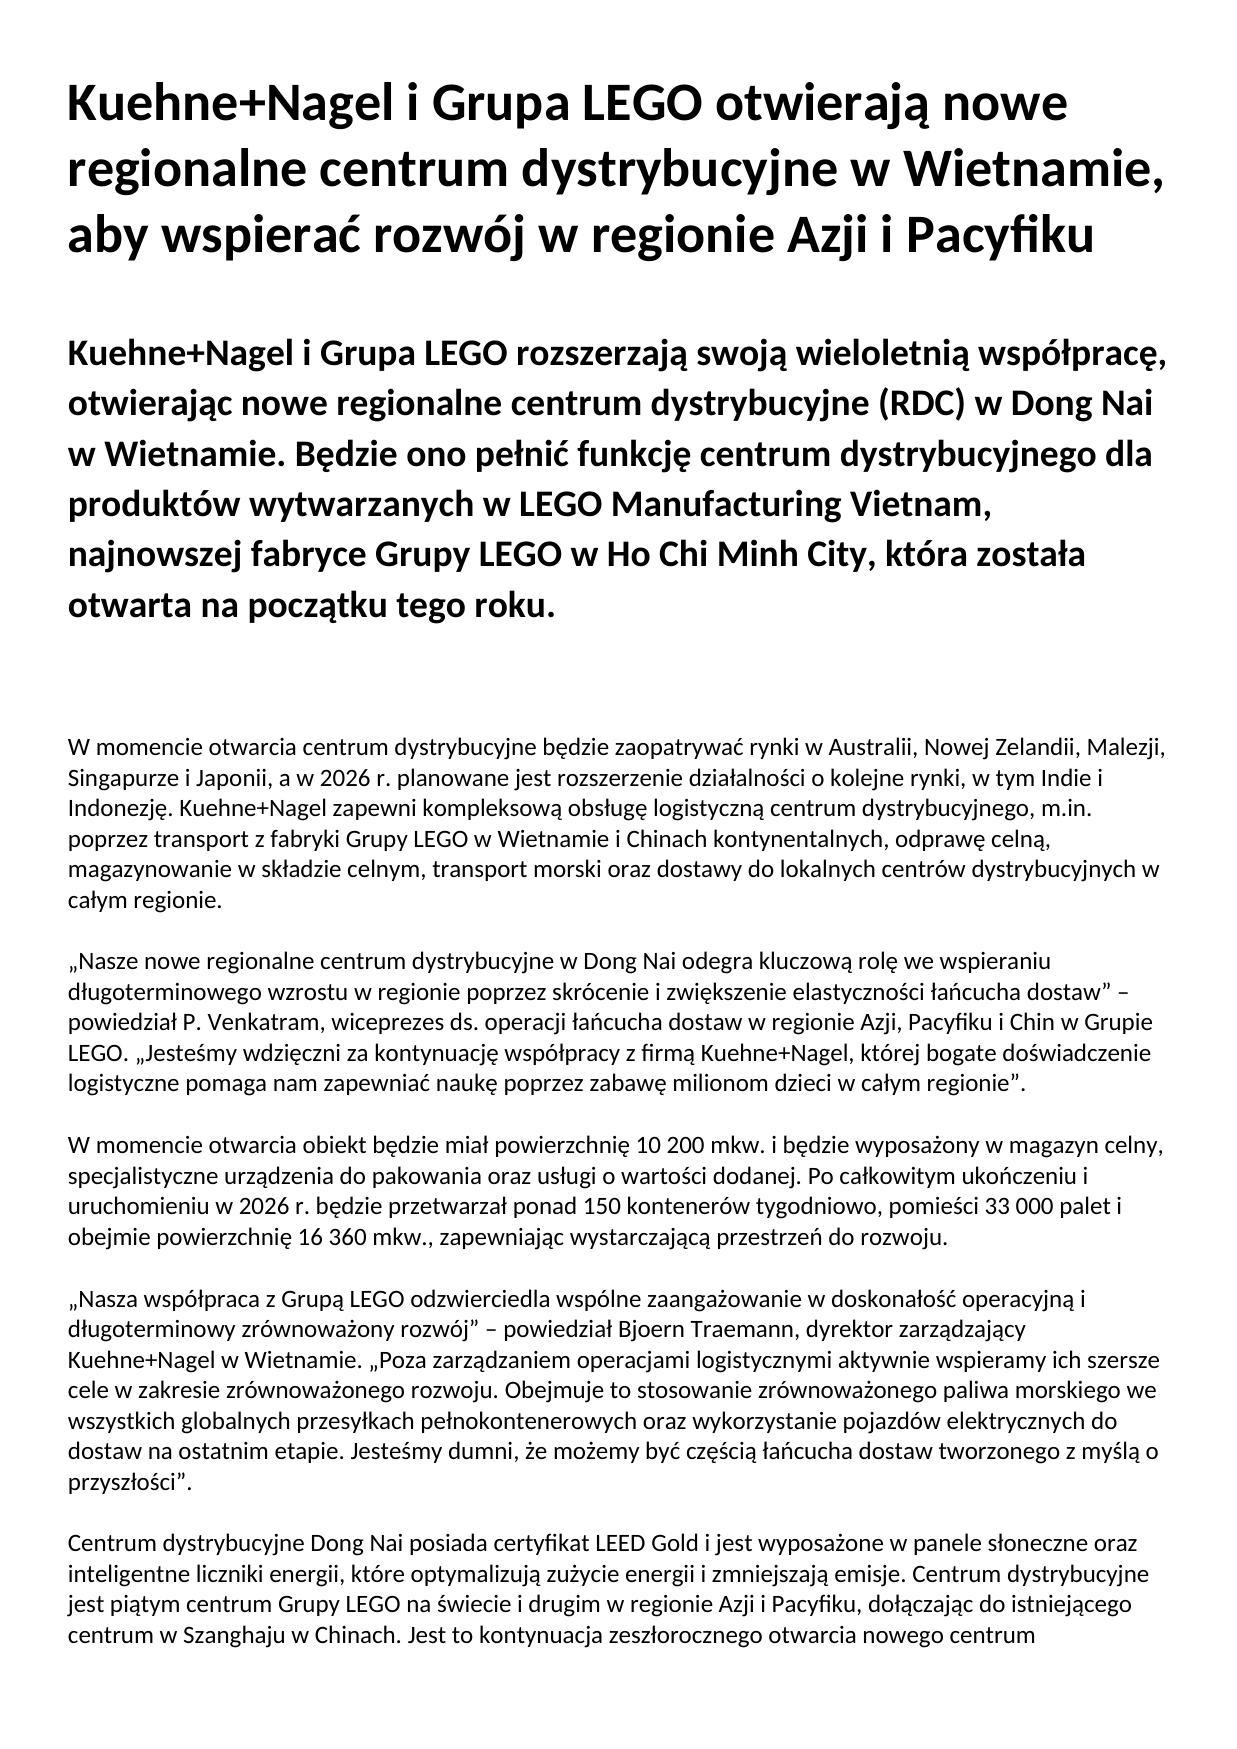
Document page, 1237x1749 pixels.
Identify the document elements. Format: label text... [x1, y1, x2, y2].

text Kuehne+Nagel i Grupa LEGO rozszerzają swoją wieloletnią współpracę, otwierając nowe regionalne centrum dystrybucyjne (RDC) w Dong Nai w Wietnamie. Będzie ono pełnić funkcję centrum dystrybucyjnego dla produktów wytwarzanych w LEGO Manufacturing Vietnam, najnowszej fabryce Grupy LEGO w Ho Chi Minh City, która została otwarta na początku tego roku. [68, 329, 1169, 627]
text „Nasze nowe regionalne centrum dystrybucyjne w Dong Nai odegra kluczową rolę we wspieraniu długoterminowego wzrostu w regionie poprzez skrócenie i zwiększenie elastyczności łańcucha dostaw” – powiedział P. Venkatram, wiceprezes ds. operacji łańcucha dostaw w regionie Azji, Pacyfiku i Chin w Grupie LEGO. „Jesteśmy wdzięczni za kontynuację współpracy z firmą Kuehne+Nagel, której bogate doświadczenie logistyczne pomaga nam zapewniać naukę poprzez zabawę milionom dzieci w całym regionie”. [68, 946, 1169, 1098]
text W momencie otwarcia centrum dystrybucyjne będzie zaopatrywać rynki w Australii, Nowej Zelandii, Malezji, Singapurze i Japonii, a w 2026 r. planowane jest rozszerzenie działalności o kolejne rynki, w tym Indie i Indonezję. Kuehne+Nagel zapewni kompleksową obsługę logistyczną centrum dystrybucyjnego, m.in. poprzez transport z fabryki Grupy LEGO w Wietnamie i Chinach kontynentalnych, odprawę celną, magazynowanie w składzie celnym, transport morski oraz dostawy do lokalnych centrów dystrybucyjnych w całym regionie. [68, 731, 1169, 914]
text Kuehne+Nagel i Grupa LEGO otwierają nowe regionalne centrum dystrybucyjne w Wietnamie, aby wspierać rozwój w regionie Azji i Pacyfiku [68, 68, 1169, 266]
text W momencie otwarcia obiekt będzie miał powierzchnię 10 200 mkw. i będzie wyposażony w magazyn celny, specjalistyczne urządzenia do pakowania oraz usługi o wartości dodanej. Po całkowitym ukończeniu i uruchomieniu w 2026 r. będzie przetwarzał ponad 150 kontenerów tygodniowo, pomieści 33 000 palet i obejmie powierzchnię 16 360 mkw., zapewniając wystarczającą przestrzeń do rozwoju. [68, 1129, 1169, 1251]
text „Nasza współpraca z Grupą LEGO odzwierciedla wspólne zaangażowanie w doskonałość operacyjną i długoterminowy zrównoważony rozwój” – powiedział Bjoern Traemann, dyrektor zarządzający Kuehne+Nagel w Wietnamie. „Poza zarządzaniem operacjami logistycznymi aktywnie wspieramy ich szersze cele w zakresie zrównoważonego rozwoju. Obejmuje to stosowanie zrównoważonego paliwa morskiego we wszystkich globalnych przesyłkach pełnokontenerowych oraz wykorzystanie pojazdów elektrycznych do dostaw na ostatnim etapie. Jesteśmy dumni, że możemy być częścią łańcucha dostaw tworzonego z myślą o przyszłości”. [68, 1283, 1169, 1496]
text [68, 1528, 1169, 1650]
